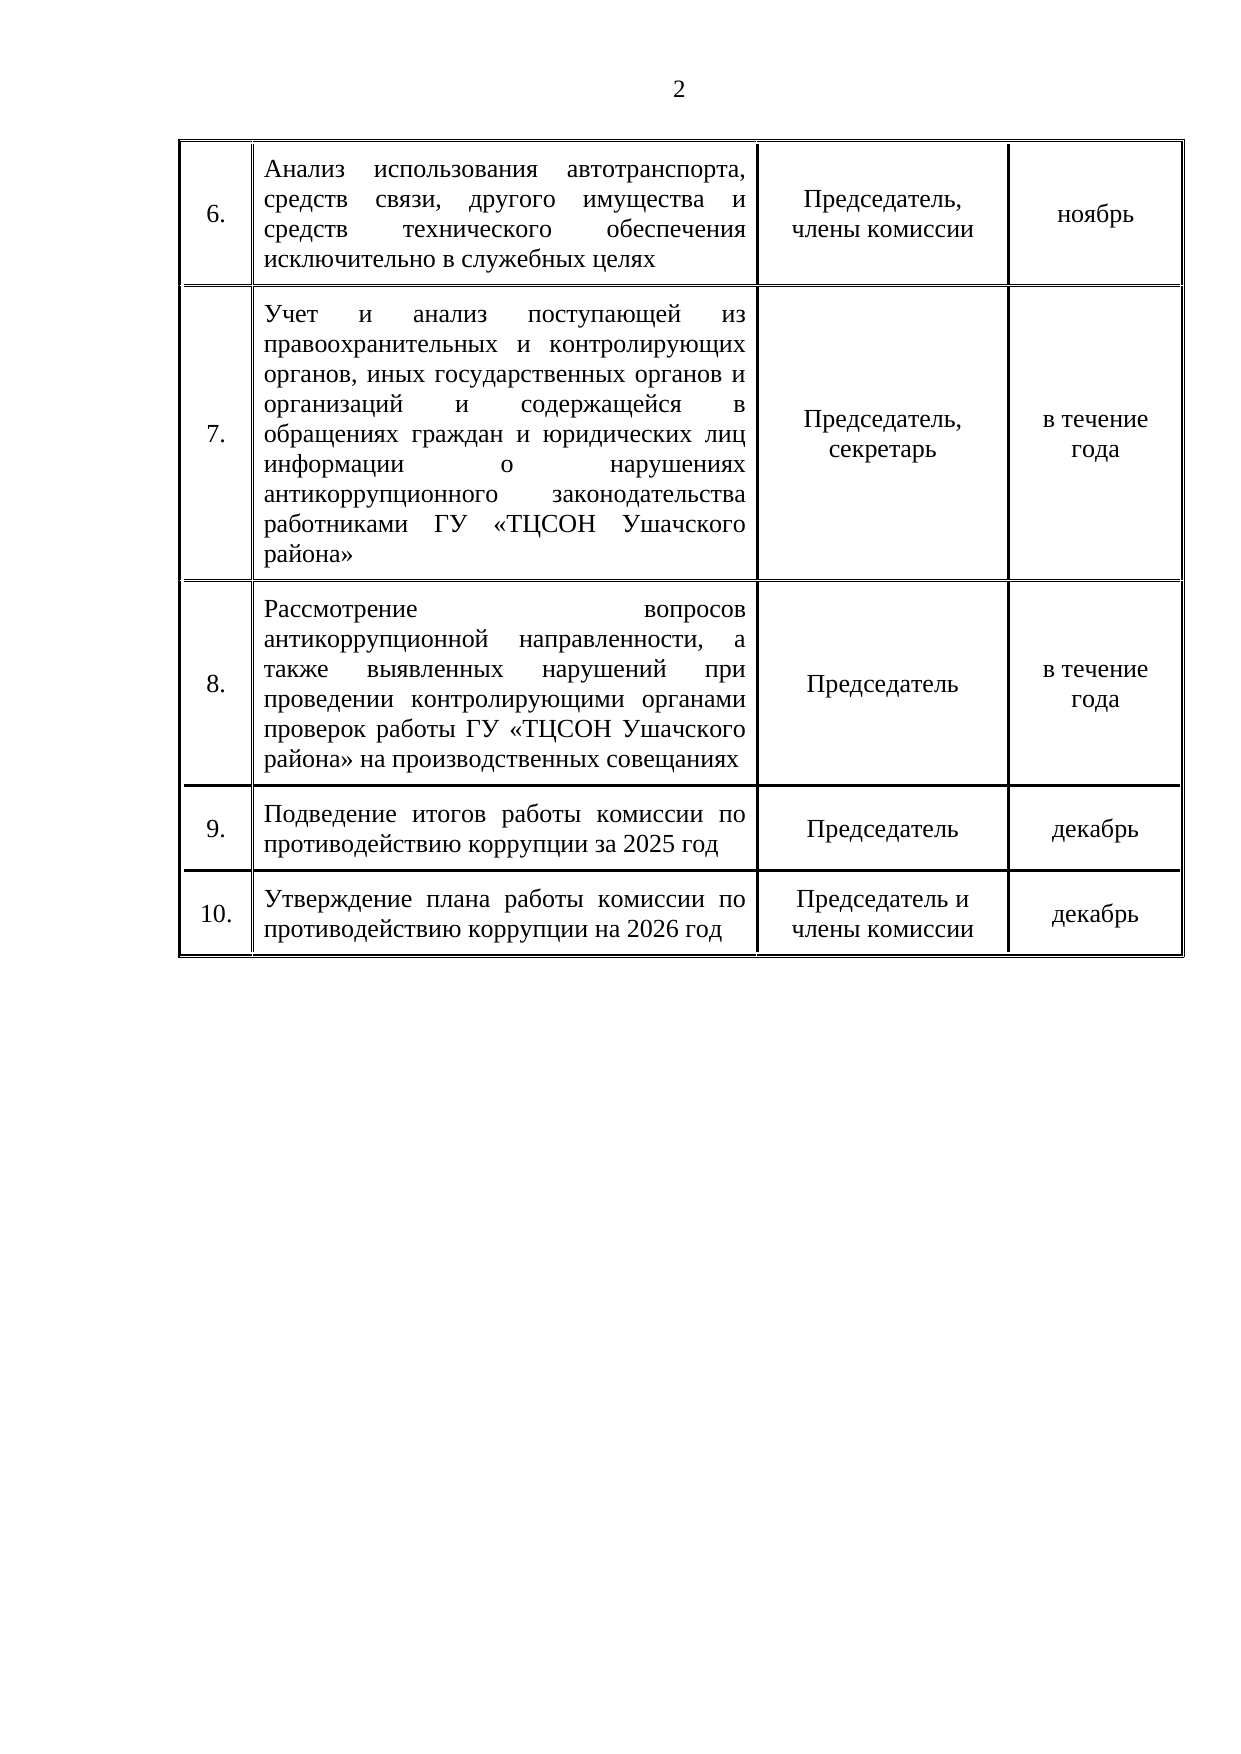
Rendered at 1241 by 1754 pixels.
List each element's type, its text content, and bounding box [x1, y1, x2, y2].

table_cell 7. [180, 284, 252, 579]
table_cell 9. [181, 784, 251, 869]
table_cell Анализ использования автотранспорта, средств связи, другого имущества и средств технического обеспечения исключительно в служебных целях [253, 140, 757, 284]
table_cell 8. [180, 579, 252, 784]
table_cell Утверждение плана работы комиссии по противодействию коррупции на 2026 год [253, 872, 757, 954]
table_cell в течение года [1008, 284, 1183, 579]
table_cell Подведение итогов работы комиссии по противодействию коррупции за 2025 год [254, 787, 756, 869]
table_cell в течение года [1008, 579, 1183, 784]
table_cell декабрь [1010, 784, 1181, 869]
table_cell ноябрь [1008, 142, 1181, 284]
table_cell 6. [181, 142, 252, 284]
table_cell Председатель [759, 582, 1007, 784]
table_cell декабрь [1008, 869, 1181, 954]
table_cell 10. [181, 869, 252, 954]
table_cell Председатель, секретарь [759, 287, 1007, 579]
table_cell Учет и анализ поступающей из правоохранительных и контролирующих органов, иных государственных органов и организаций и содержащейся в обращениях граждан и юридических лиц информации о нарушениях антикоррупционного законодательства работниками ГУ «ТЦСОН Ушачского района» [254, 287, 756, 579]
table_cell Председатель и члены комиссии [757, 872, 1008, 954]
table_cell Рассмотрение вопросов антикоррупционной направленности, а также выявленных нарушений при проведении контролирующими органами проверок работы ГУ «ТЦСОН Ушачского района» на производственных совещаниях [254, 582, 756, 784]
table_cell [757, 142, 1008, 284]
table_cell Председатель [759, 787, 1007, 869]
